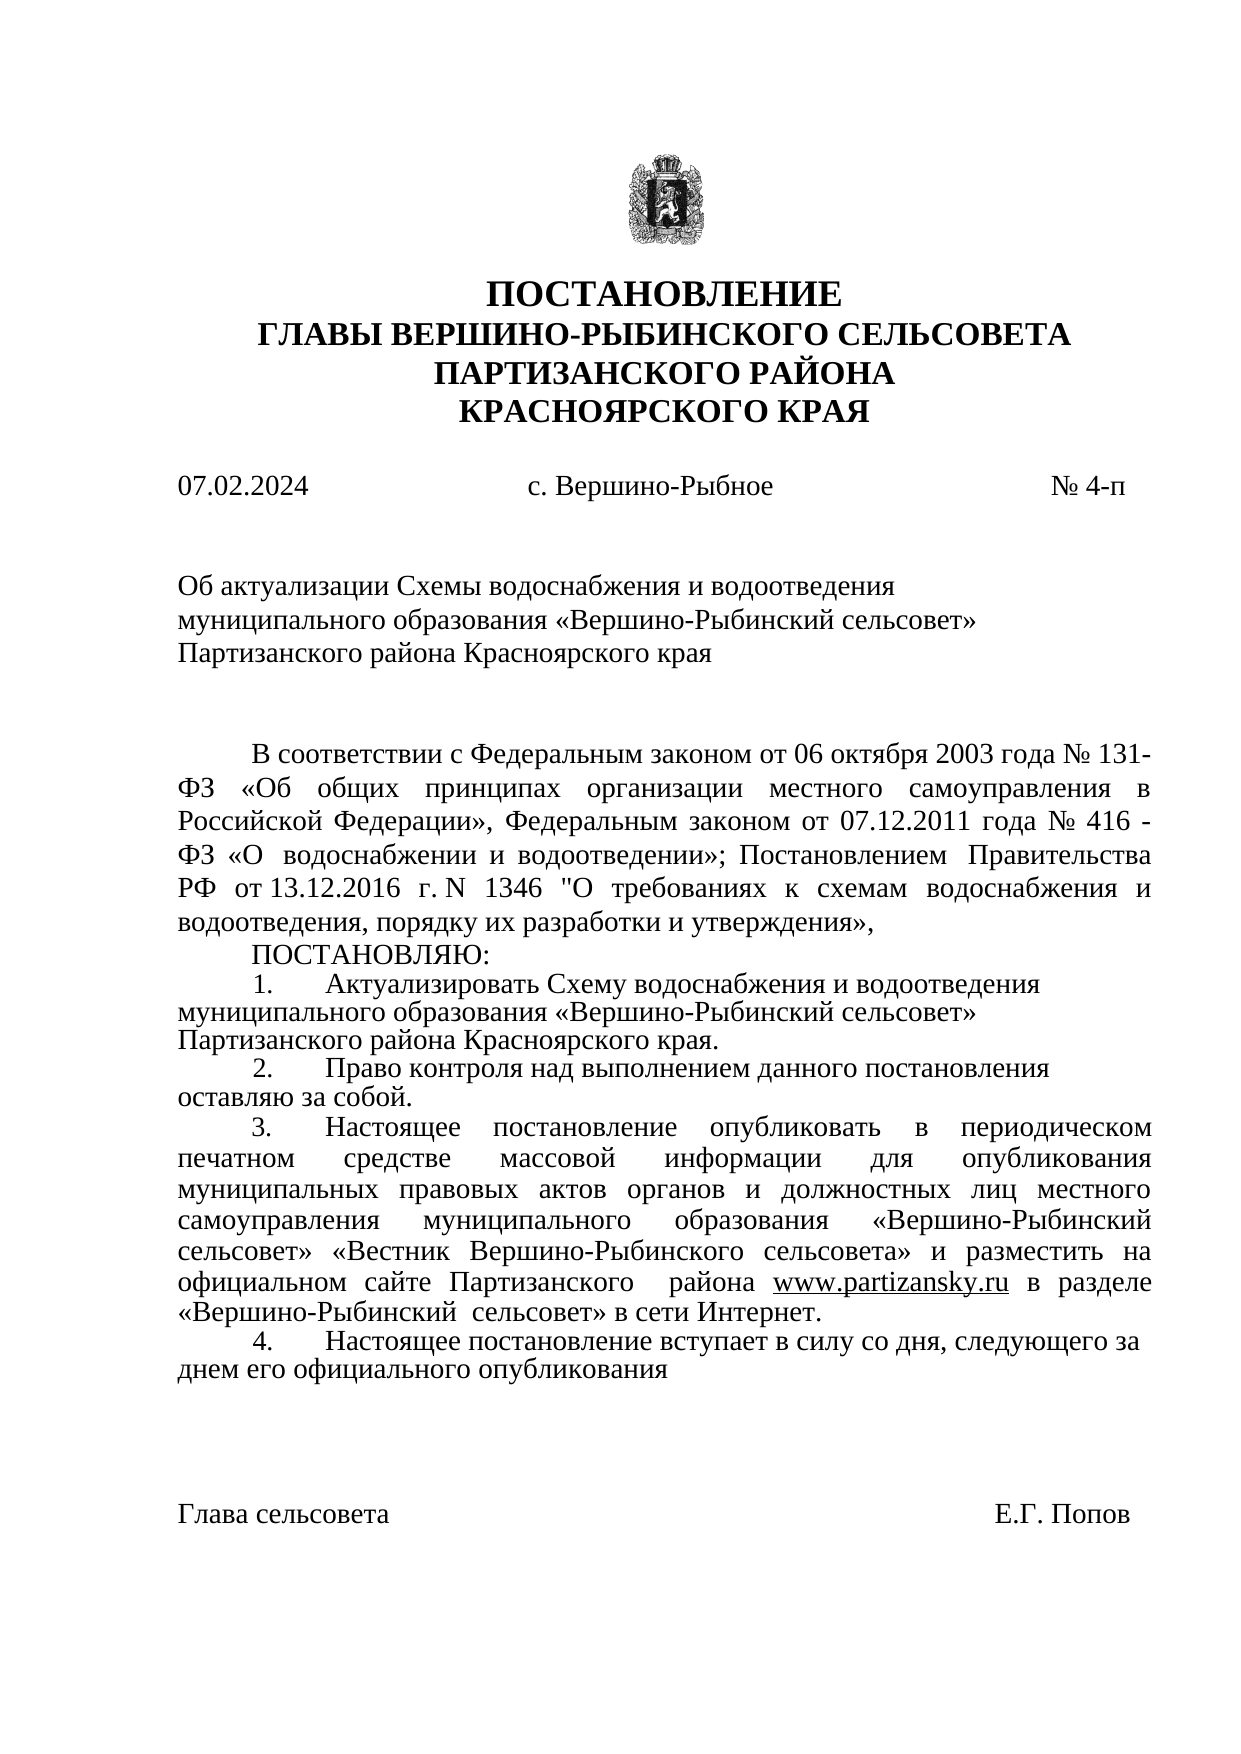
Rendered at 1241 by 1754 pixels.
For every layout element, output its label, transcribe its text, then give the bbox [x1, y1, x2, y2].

list Настоящее постановление опубликовать в периодическом печатном средстве массовой информации для опубликования муниципальных правовых актов органов и должностных лиц местного самоуправления муниципального образования «Вершино-Рыбинский сельсовет» «Вестник Вершино-Рыбинского сельсовета» и разместить на официальном сайте Партизанского района www.partizansky.ru в разделе «Вершино-Рыбинский сельсовет» в сети Интернет. [177, 1112, 1152, 1328]
list Актуализировать Схему водоснабжения и водоотведения муниципального образования «Вершино-Рыбинский сельсовет» Партизанского района Красноярского края. [177, 971, 1152, 1055]
text ГЛАВЫ ВЕРШИНО-РЫБИНСКОГО СЕЛЬСОВЕТА [177, 314, 1152, 353]
text КРАСНОЯРСКОГО КРАЯ [177, 391, 1152, 429]
list Право контроля над выполнением данного постановления оставляю за собой. [177, 1055, 1152, 1112]
text ПАРТИЗАНСКОГО РАЙОНА [177, 353, 1152, 391]
text муниципального образования «Вершино-Рыбинский сельсовет» [177, 602, 1152, 636]
text ПОСТАНОВЛЯЮ: [177, 937, 1152, 971]
text Глава сельсовета Е.Г. Попов [177, 1497, 1152, 1530]
text ПОСТАНОВЛЕНИЕ [177, 271, 1152, 314]
text Партизанского района Красноярского края [177, 636, 1152, 669]
text 07.02.2024 с. Вершино-Рыбное № 4-п [177, 468, 1152, 501]
list Настоящее постановление вступает в силу со дня, следующего за днем его официального опубликования [177, 1328, 1152, 1384]
text В соответствии с Федеральным законом от 06 октября 2003 года № 131-ФЗ «Об общих принципах организации местного самоуправления в Российской Федерации», Федеральным законом от 07.12.2011 года № 416 -ФЗ «О водоснабжении и водоотведении»; Постановлением Правительства РФ от 13.12.2016 г. N 1346 "О требованиях к схемам водоснабжения и водоотведения, порядку их разработки и утверждения», [177, 736, 1152, 937]
text Об актуализации Схемы водоснабжения и водоотведения [177, 568, 1152, 602]
